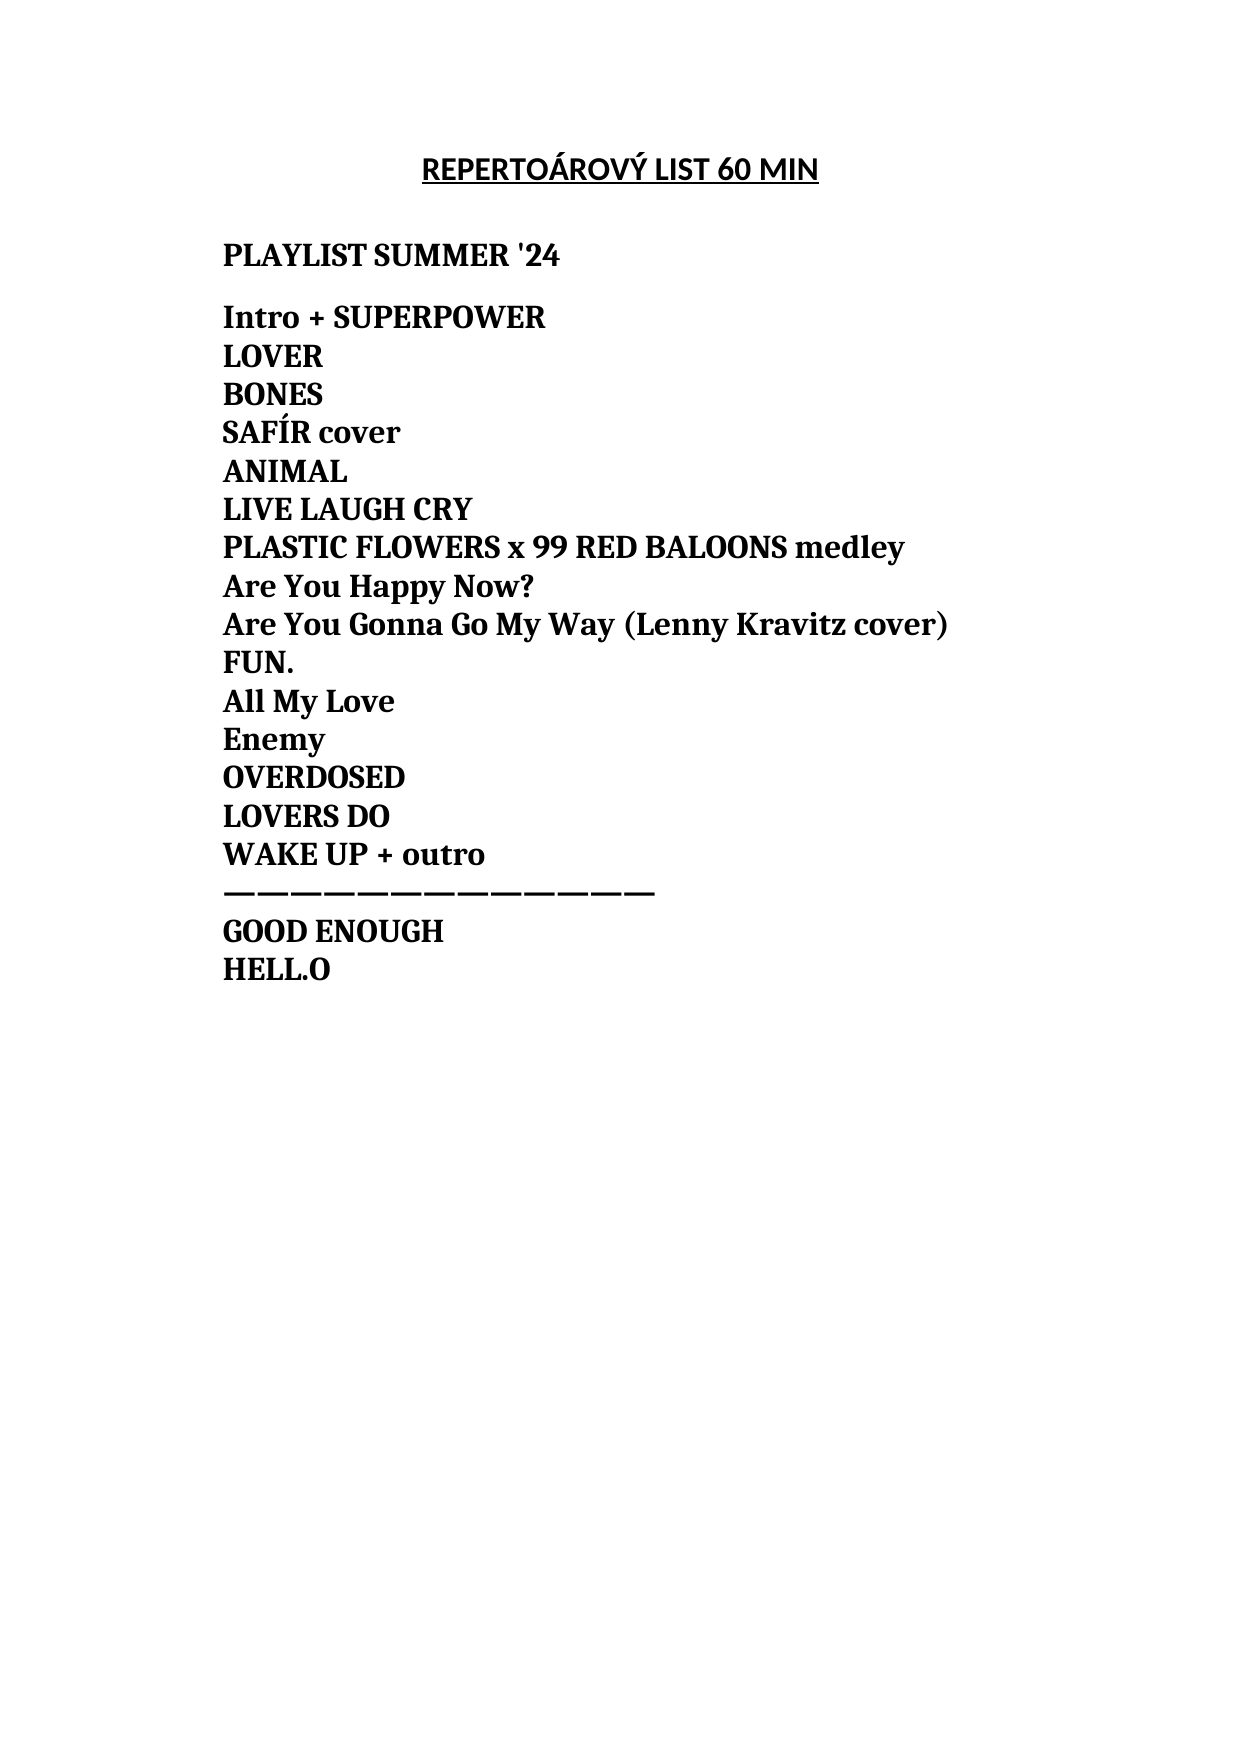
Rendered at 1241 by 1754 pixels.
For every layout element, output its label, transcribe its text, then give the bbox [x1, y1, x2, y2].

text Intro + SUPERPOWER [223, 299, 1093, 337]
text Enemy [223, 721, 1093, 759]
text FUN. [223, 644, 1093, 682]
text All My Love [223, 682, 1093, 721]
text ANIMAL [223, 452, 1093, 491]
text Are You Gonna Go My Way (Lenny Kravitz cover) [223, 606, 1093, 644]
text REPERTOÁROVÝ LIST 60 MIN [148, 148, 1093, 188]
text SAFÍR cover [223, 414, 1093, 452]
text HELL.O [223, 951, 1093, 989]
text WAKE UP + outro [223, 836, 1093, 874]
text LOVER [223, 337, 1093, 376]
text LOVERS DO [223, 797, 1093, 836]
text LIVE LAUGH CRY [223, 491, 1093, 529]
text PLAYLIST SUMMER '24 [223, 236, 1093, 275]
text PLASTIC FLOWERS x 99 RED BALOONS medley [223, 529, 1093, 567]
text OVERDOSED [223, 759, 1093, 797]
text Are You Happy Now? [223, 567, 1093, 606]
text GOOD ENOUGH [223, 912, 1093, 951]
text ————————————— [223, 874, 1093, 912]
text BONES [223, 376, 1093, 414]
